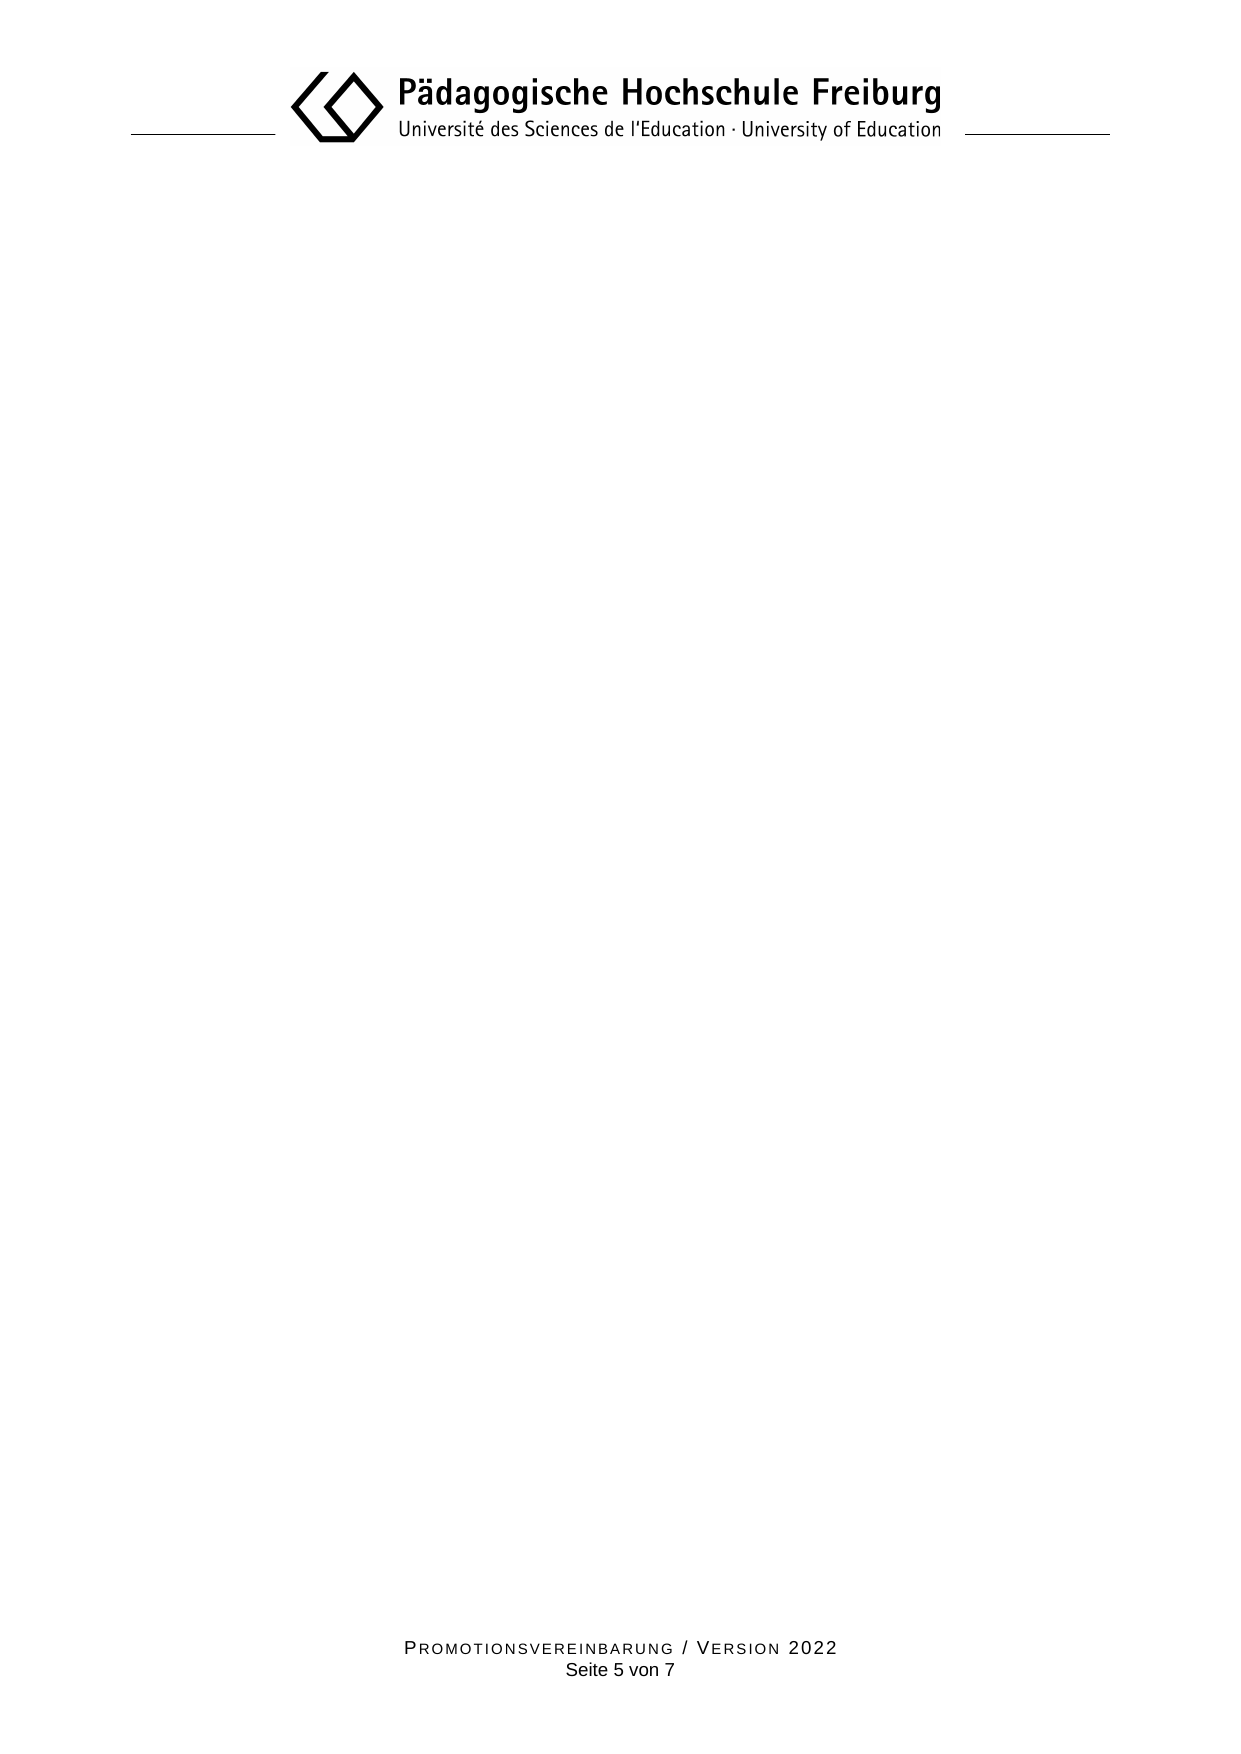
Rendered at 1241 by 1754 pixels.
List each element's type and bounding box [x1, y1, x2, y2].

picture [290, 67, 941, 146]
